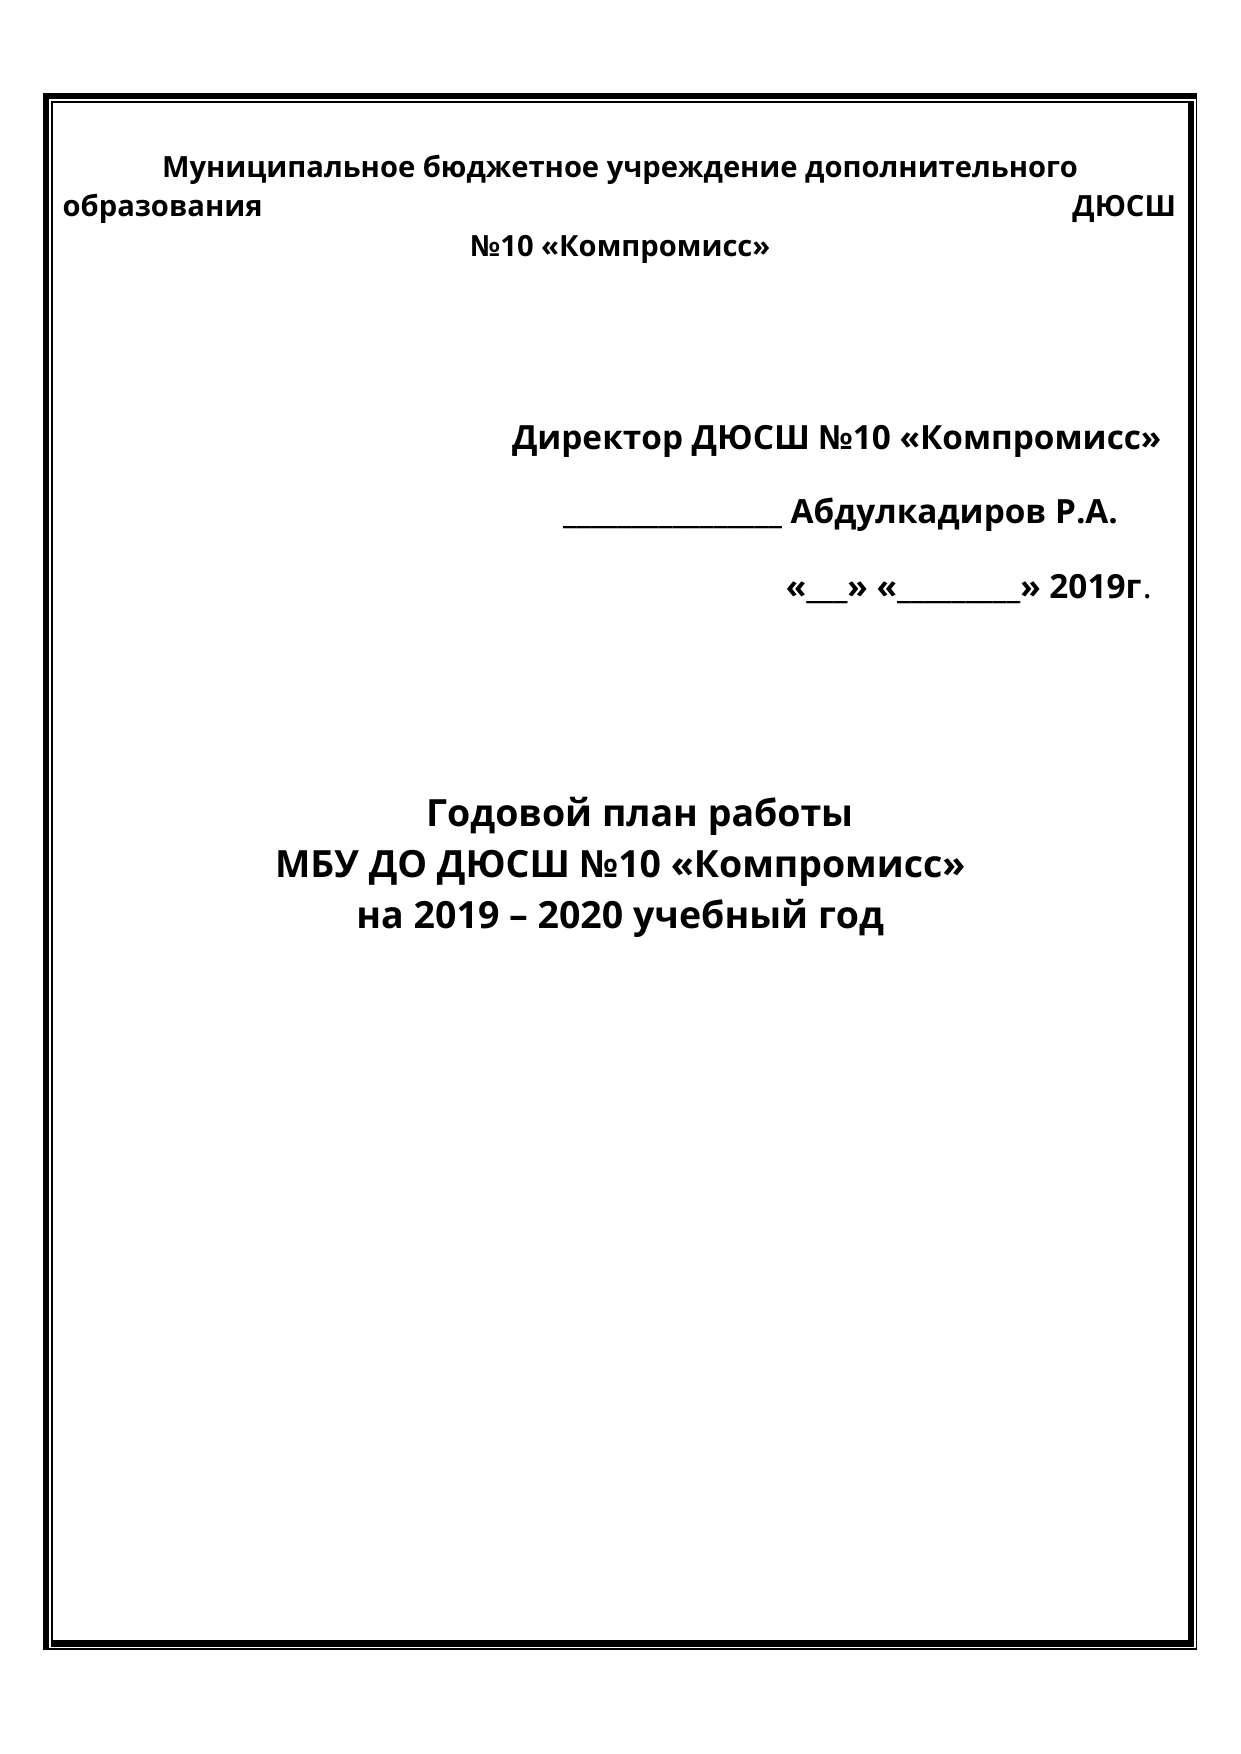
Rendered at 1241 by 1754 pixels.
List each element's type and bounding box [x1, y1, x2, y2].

table_header [53, 103, 1188, 1640]
